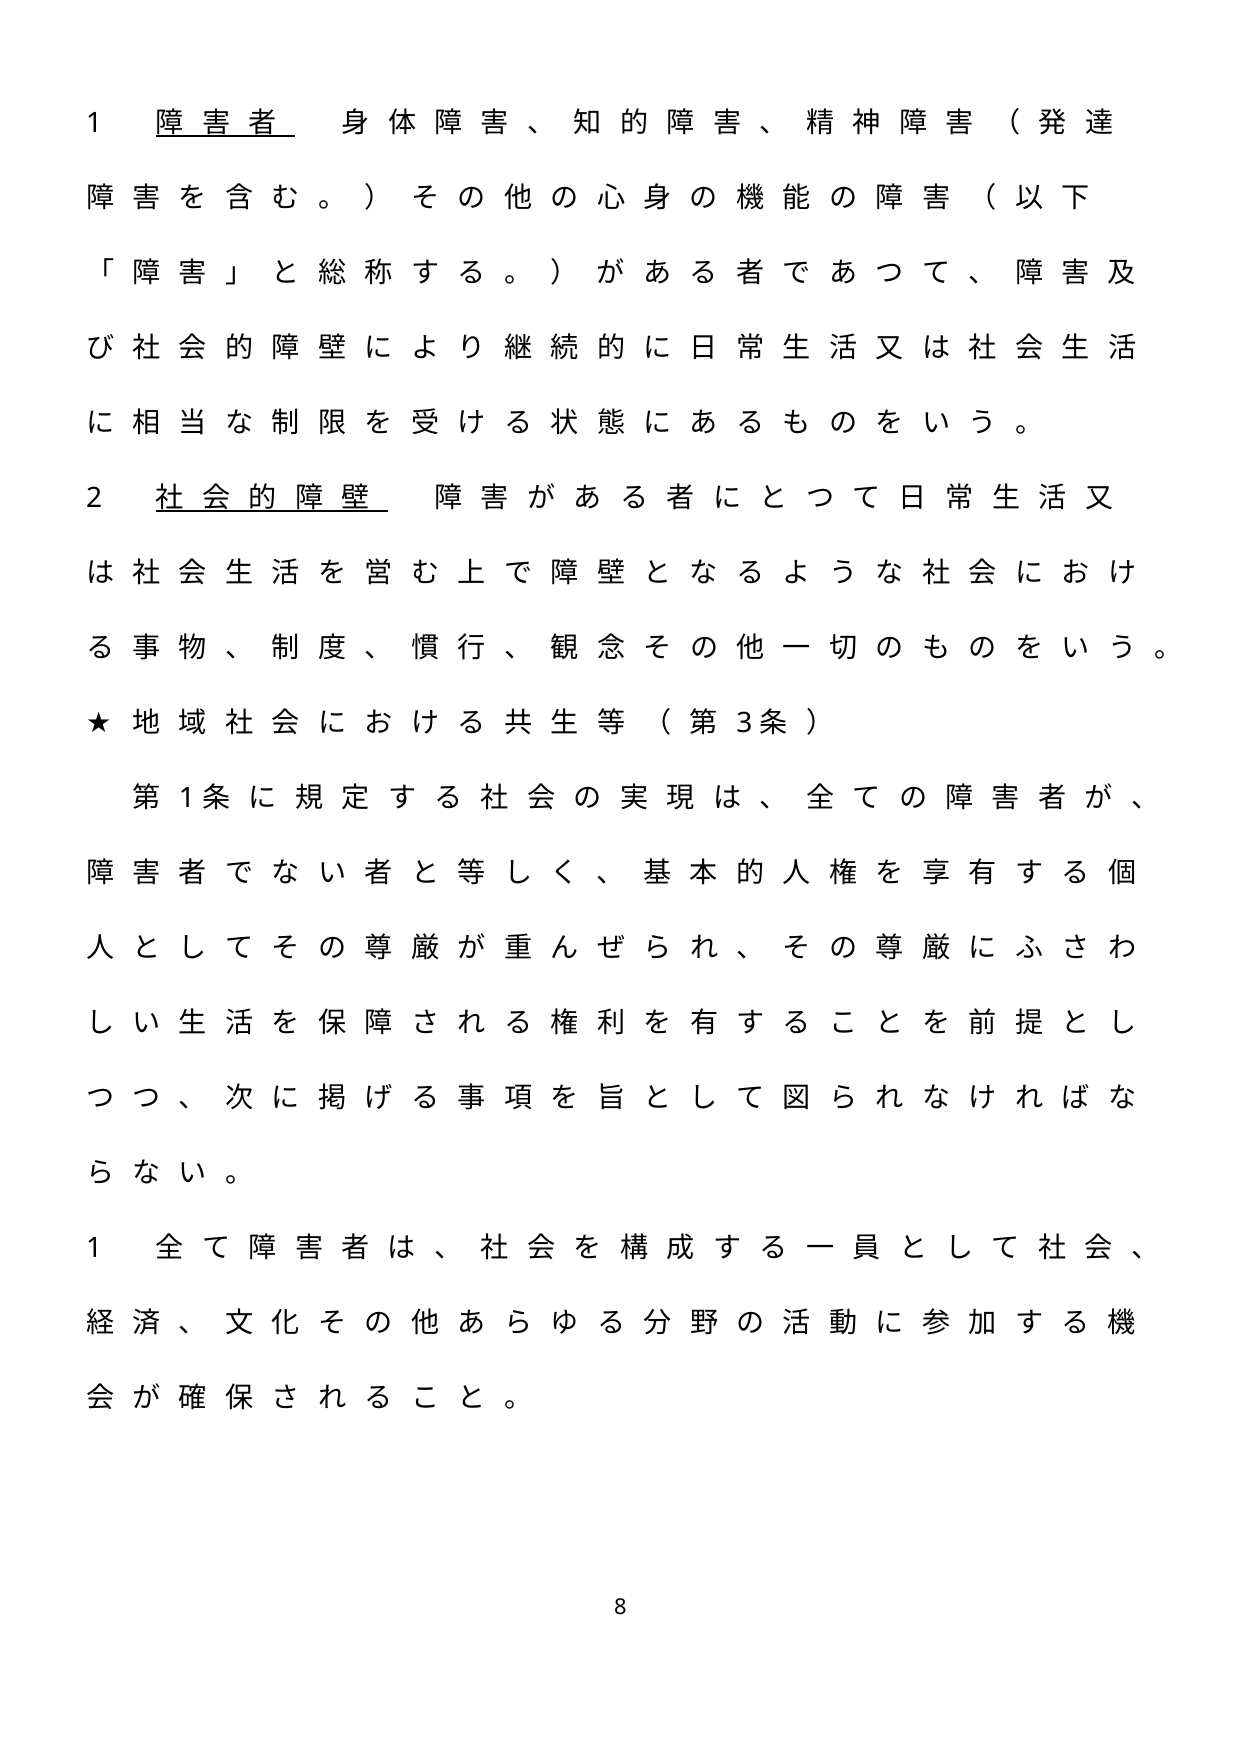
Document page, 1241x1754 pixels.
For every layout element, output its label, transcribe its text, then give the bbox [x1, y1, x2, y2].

text 1 全て障害者は、社会を構成する一員として社会、経済、文化その他あらゆる分野の活動に参加する機会が確保されること。 [86, 1208, 1154, 1433]
text ★地域社会における共生等（第3条） [86, 683, 1154, 758]
text 第1条に規定する社会の実現は、全ての障害者が、障害者でない者と等しく、基本的人権を享有する個人としてその尊厳が重んぜられ、その尊厳にふさわしい生活を保障される権利を有することを前提としつつ、次に掲げる事項を旨として図られなければならない。 [86, 758, 1154, 1208]
text 1 障害者 身体障害、知的障害、精神障害（発達障害を含む。）その他の心身の機能の障害（以下「障害」と総称する。）がある者であつて、障害及び社会的障壁により継続的に日常生活又は社会生活に相当な制限を受ける状態にあるものをいう。 [86, 83, 1154, 458]
text 2 社会的障壁 障害がある者にとつて日常生活又は社会生活を営む上で障壁となるような社会における事物、制度、慣行、観念その他一切のものをいう。 [86, 458, 1154, 683]
